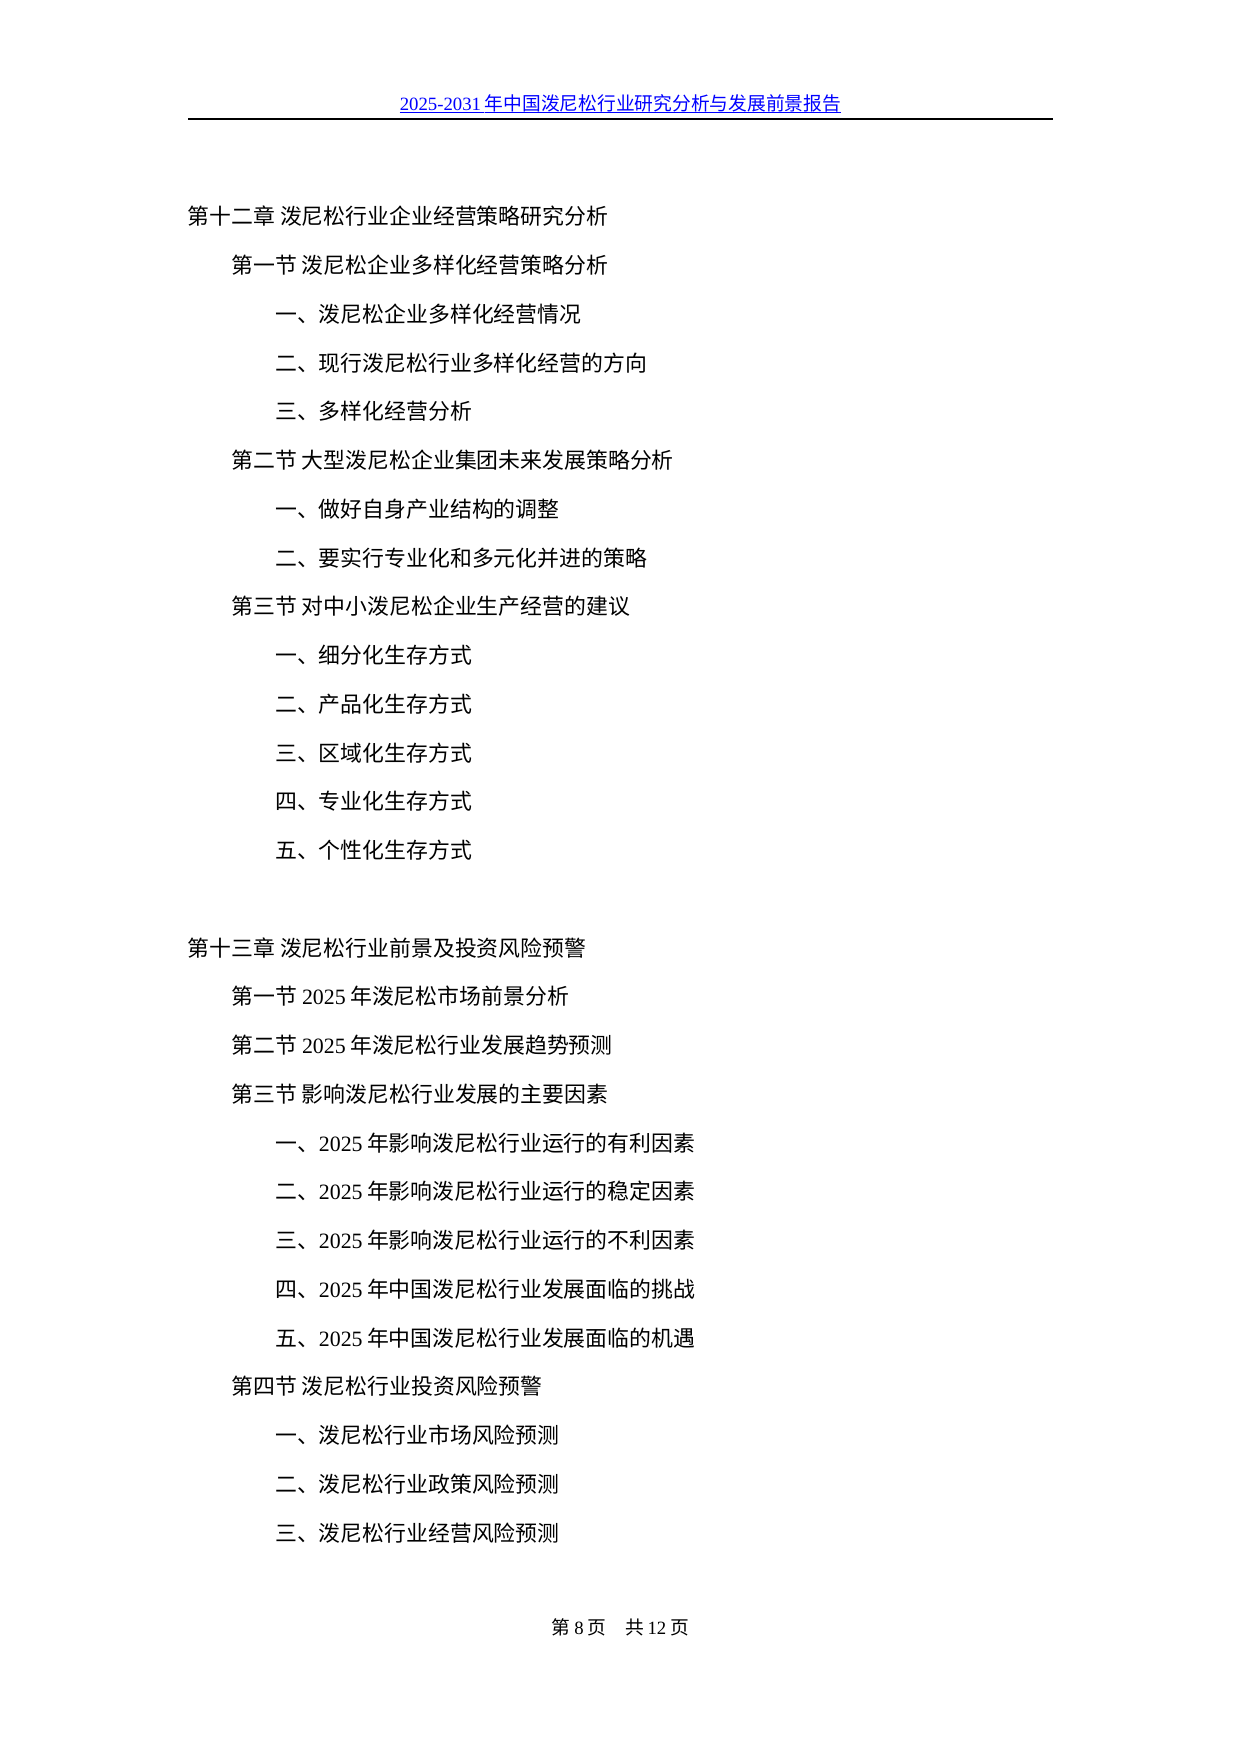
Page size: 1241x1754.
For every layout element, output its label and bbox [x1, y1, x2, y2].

text [187, 150, 1053, 1548]
